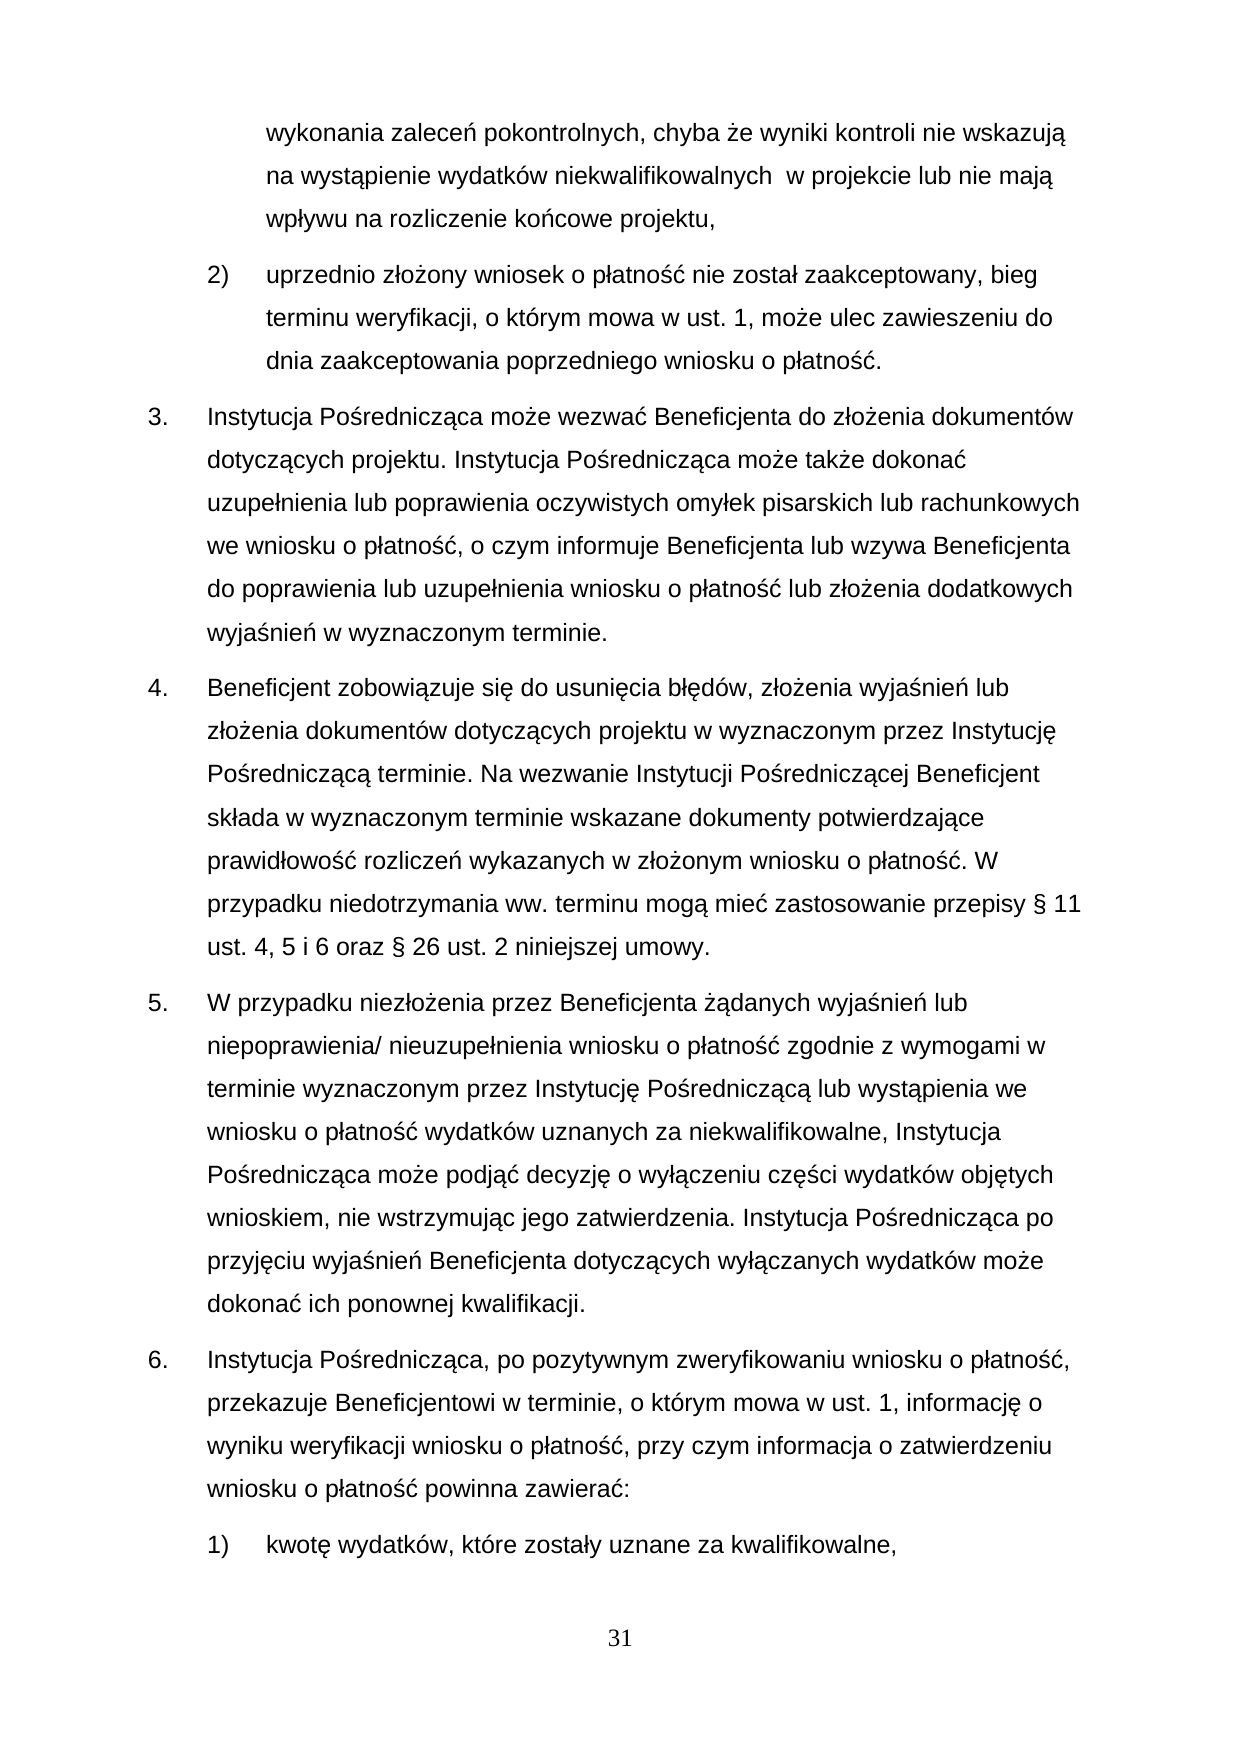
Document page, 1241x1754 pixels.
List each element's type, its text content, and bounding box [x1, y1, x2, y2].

list uprzednio złożony wniosek o płatność nie został zaakceptowany, bieg terminu weryfikacji, o którym mowa w ust. 1, może ulec zawieszeniu do dnia zaakceptowania poprzedniego wniosku o płatność. [207, 260, 1092, 375]
list kwotę wydatków, które zostały uznane za kwalifikowalne, [207, 1530, 1092, 1559]
list W przypadku niezłożenia przez Beneficjenta żądanych wyjaśnień lub niepoprawienia/ nieuzupełnienia wniosku o płatność zgodnie z wymogami w terminie wyznaczonym przez Instytucję Pośredniczącą lub wystąpienia we wniosku o płatność wydatków uznanych za niekwalifikowalne, Instytucja Pośrednicząca może podjąć decyzję o wyłączeniu części wydatków objętych wnioskiem, nie wstrzymując jego zatwierdzenia. Instytucja Pośrednicząca po przyjęciu wyjaśnień Beneficjenta dotyczących wyłączanych wydatków może dokonać ich ponownej kwalifikacji. [148, 987, 1092, 1318]
list Instytucja Pośrednicząca, po pozytywnym zweryfikowaniu wniosku o płatność, przekazuje Beneficjentowi w terminie, o którym mowa w ust. 1, informację o wyniku weryfikacji wniosku o płatność, przy czym informacja o zatwierdzeniu wniosku o płatność powinna zawierać: [148, 1345, 1092, 1503]
list Beneficjent zobowiązuje się do usunięcia błędów, złożenia wyjaśnień lub złożenia dokumentów dotyczących projektu w wyznaczonym przez Instytucję Pośredniczącą terminie. Na wezwanie Instytucji Pośredniczącej Beneficjent składa w wyznaczonym terminie wskazane dokumenty potwierdzające prawidłowość rozliczeń wykazanych w złożonym wniosku o płatność. W przypadku niedotrzymania ww. terminu mogą mieć zastosowanie przepisy § 11 ust. 4, 5 i 6 oraz § 26 ust. 2 niniejszej umowy. [148, 673, 1092, 961]
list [207, 118, 1092, 233]
list Instytucja Pośrednicząca może wezwać Beneficjenta do złożenia dokumentów dotyczących projektu. Instytucja Pośrednicząca może także dokonać uzupełnienia lub poprawienia oczywistych omyłek pisarskich lub rachunkowych we wniosku o płatność, o czym informuje Beneficjenta lub wzywa Beneficjenta do poprawienia lub uzupełnienia wniosku o płatność lub złożenia dodatkowych wyjaśnień w wyznaczonym terminie. [148, 402, 1092, 646]
